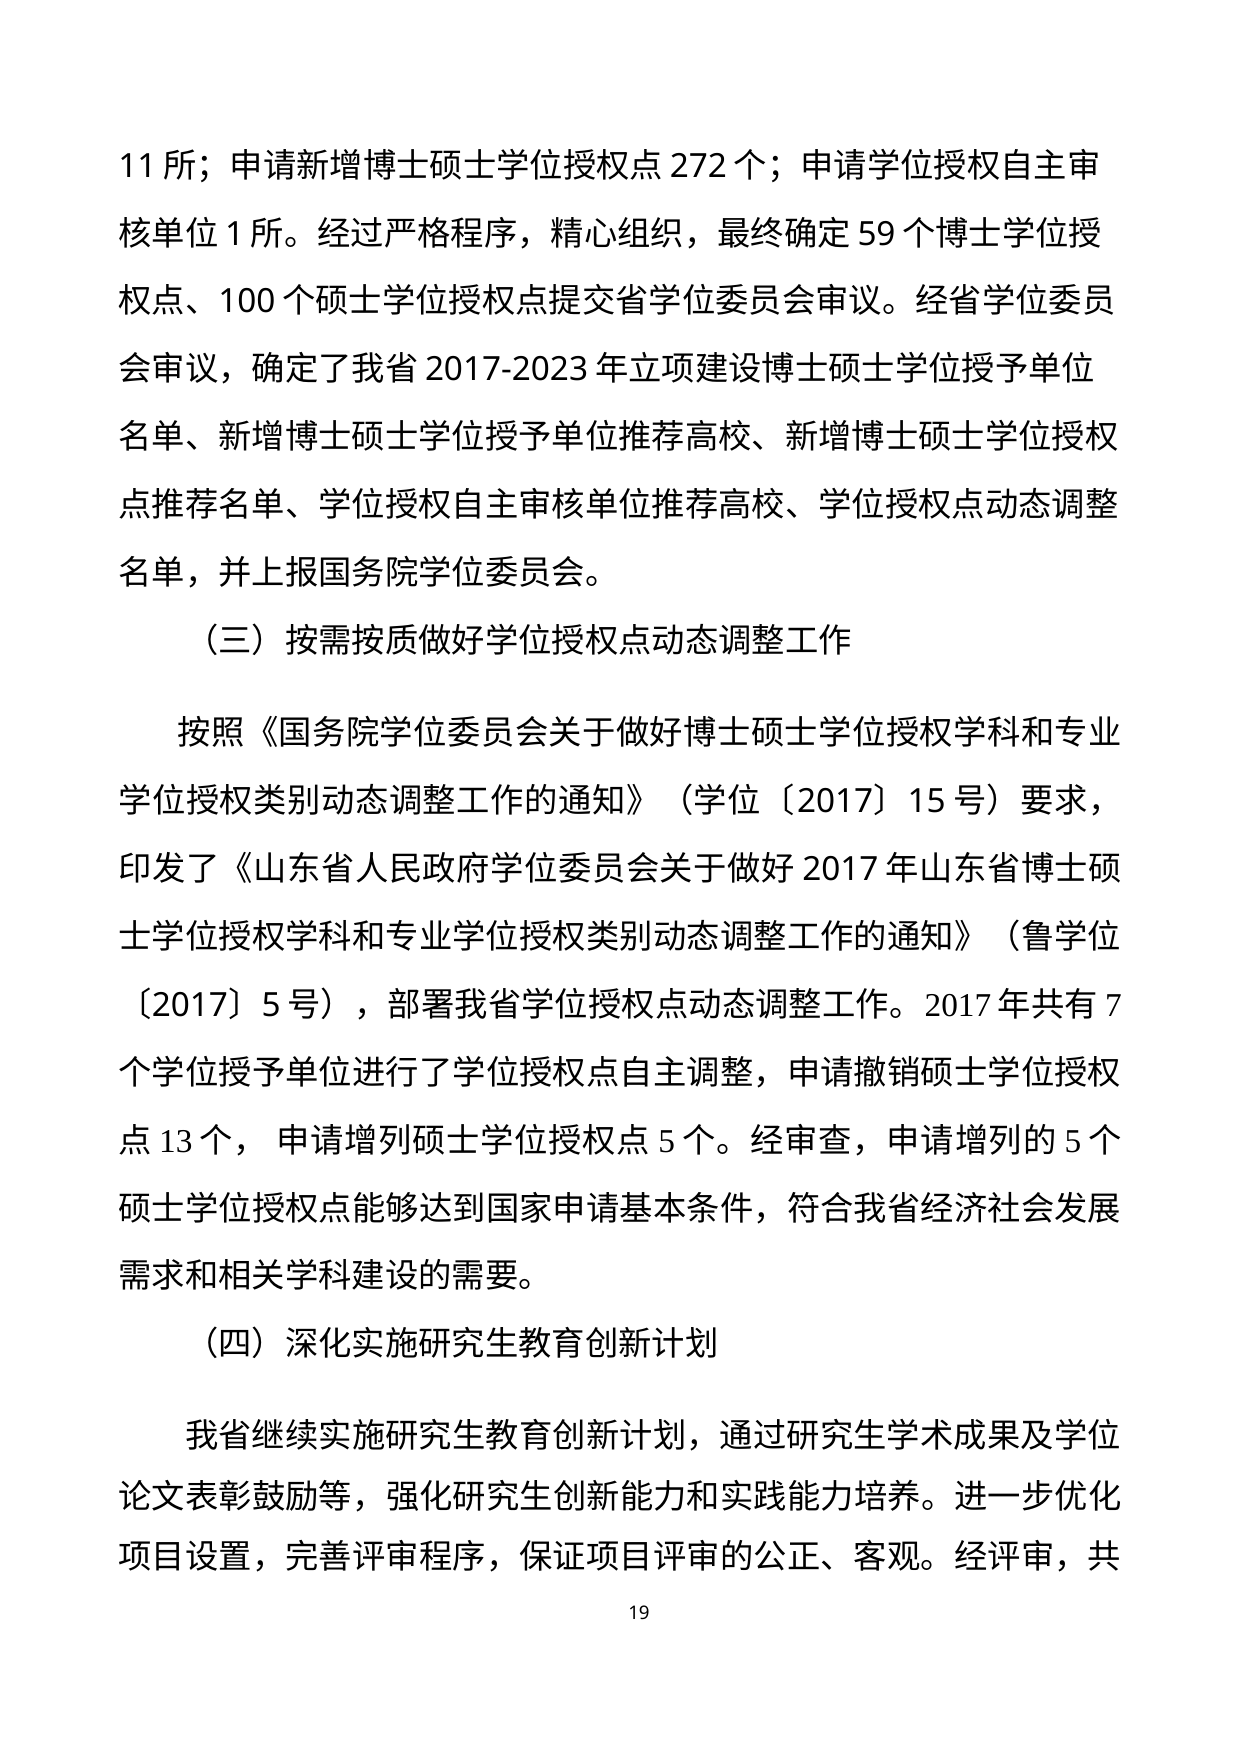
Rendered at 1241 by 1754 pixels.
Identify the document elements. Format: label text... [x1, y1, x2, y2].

subtitle （四）深化实施研究生教育创新计划 [118, 1307, 1122, 1375]
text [118, 1399, 1122, 1581]
text 按照《国务院学位委员会关于做好博士硕士学位授权学科和专业学位授权类别动态调整工作的通知》（学位〔2017〕15号）要求，印发了《山东省人民政府学位委员会关于做好2017年山东省博士硕士学位授权学科和专业学位授权类别动态调整工作的通知》（鲁学位〔2017〕5号），部署我省学位授权点动态调整工作。2017年共有7个学位授予单位进行了学位授权点自主调整，申请撤销硕士学位授权点13个， 申请增列硕士学位授权点5个。经审查，申请增列的5个硕士学位授权点能够达到国家申请基本条件，符合我省经济社会发展需求和相关学科建设的需要。 [118, 696, 1122, 1307]
subtitle （三）按需按质做好学位授权点动态调整工作 [118, 604, 1122, 672]
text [118, 129, 1122, 604]
